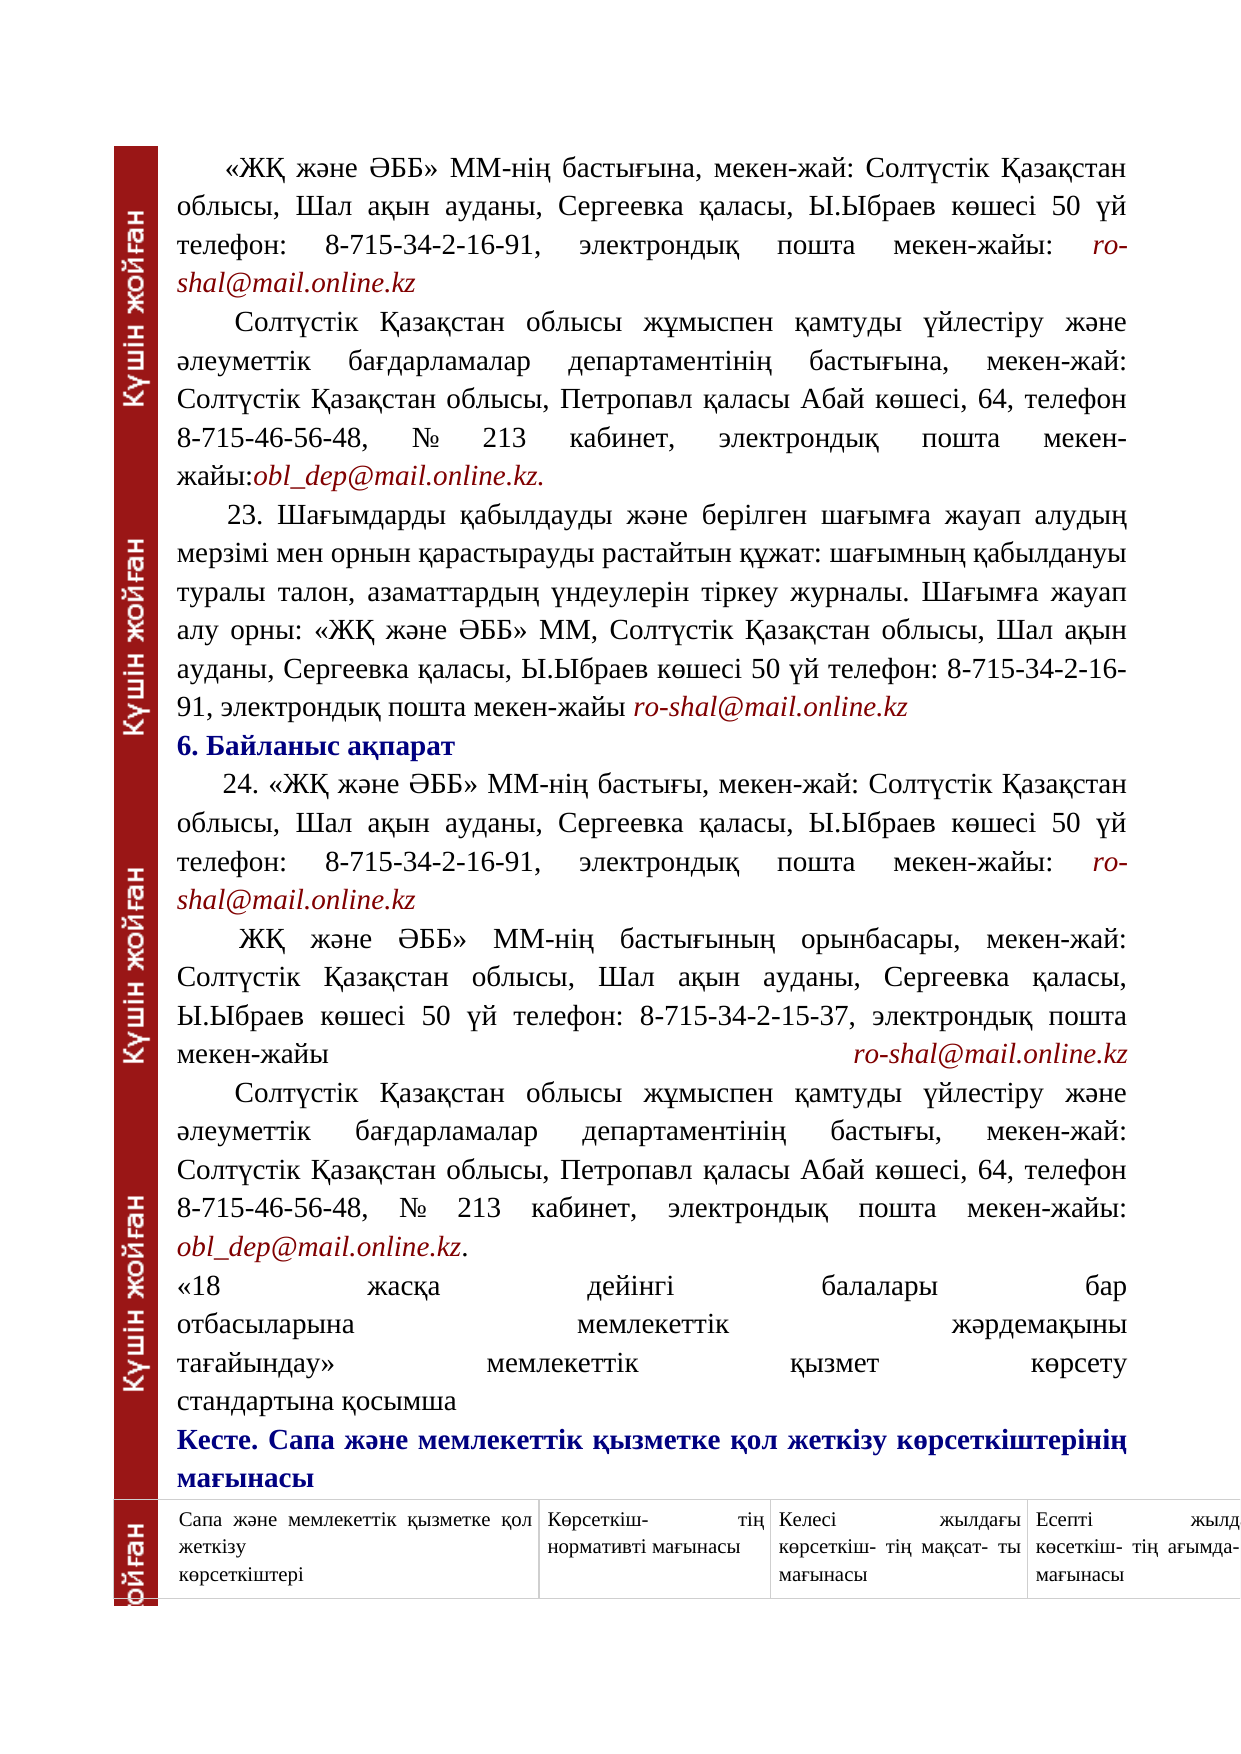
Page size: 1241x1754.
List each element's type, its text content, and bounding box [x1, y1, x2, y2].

text 24. «ЖҚ және ӘББ» ММ-нің бастығы, мекен-жай: Солтүстік Қазақстан облысы, Шал ақын ауданы, Сергеевка қаласы, Ы.Ыбраев көшесі 50 үй телефон: 8-715-34-2-16-91, электрондық пошта мекен-жайы: ro-shal@mail.online.kz ЖҚ және ӘББ» ММ-нің бастығының орынбасары, мекен-жай: Солтүстік Қазақстан облысы, Шал ақын ауданы, Сергеевка қаласы, Ы.Ыбраев көшесі 50 үй телефон: 8-715-34-2-15-37, электрондық пошта мекен-жайы ro-shal@mail.online.kz Солтүстік Қазақстан облысы жұмыспен қамтуды үйлестіру және әлеуметтік бағдарламалар департаментінің бастығы, мекен-жай: Солтүстік Қазақстан облысы, Петропавл қаласы Абай көшесі, 64, телефон 8-715-46-56-48, № 213 кабинет, электрондық пошта мекен-жайы: obl_dep@mail.online.kz. [112, 767, 1128, 1263]
picture [114, 146, 158, 150]
table_header Есепті жылдағы көсеткіш- тің ағымда- ғы мағынасы [1028, 1500, 1240, 1598]
picture [114, 1494, 158, 1499]
table_header Көрсеткіш- тің нормативті мағынасы [540, 1500, 770, 1598]
picture [114, 762, 158, 767]
picture [114, 1263, 158, 1268]
picture [114, 1417, 158, 1422]
table_header Сапа және мемлекеттік қызметке қол жеткізу көрсеткіштері [114, 1500, 538, 1598]
picture [114, 1599, 158, 1606]
text «18 жасқа дейінгі балалары бар отбасыларына мемлекеттік жәрдемақыны тағайындау» мемлекеттік қызмет көрсету стандартына қосымша [112, 1268, 1128, 1417]
text Кесте. Сапа және мемлекеттік қызметке қол жеткізу көрсеткіштерінің мағынасы [112, 1422, 1128, 1494]
table_header Келесі жылдағы көрсеткіш- тің мақсат- ты мағынасы [771, 1500, 1027, 1598]
text 6. Байланыс ақпарат [112, 728, 1128, 762]
picture [114, 723, 158, 728]
